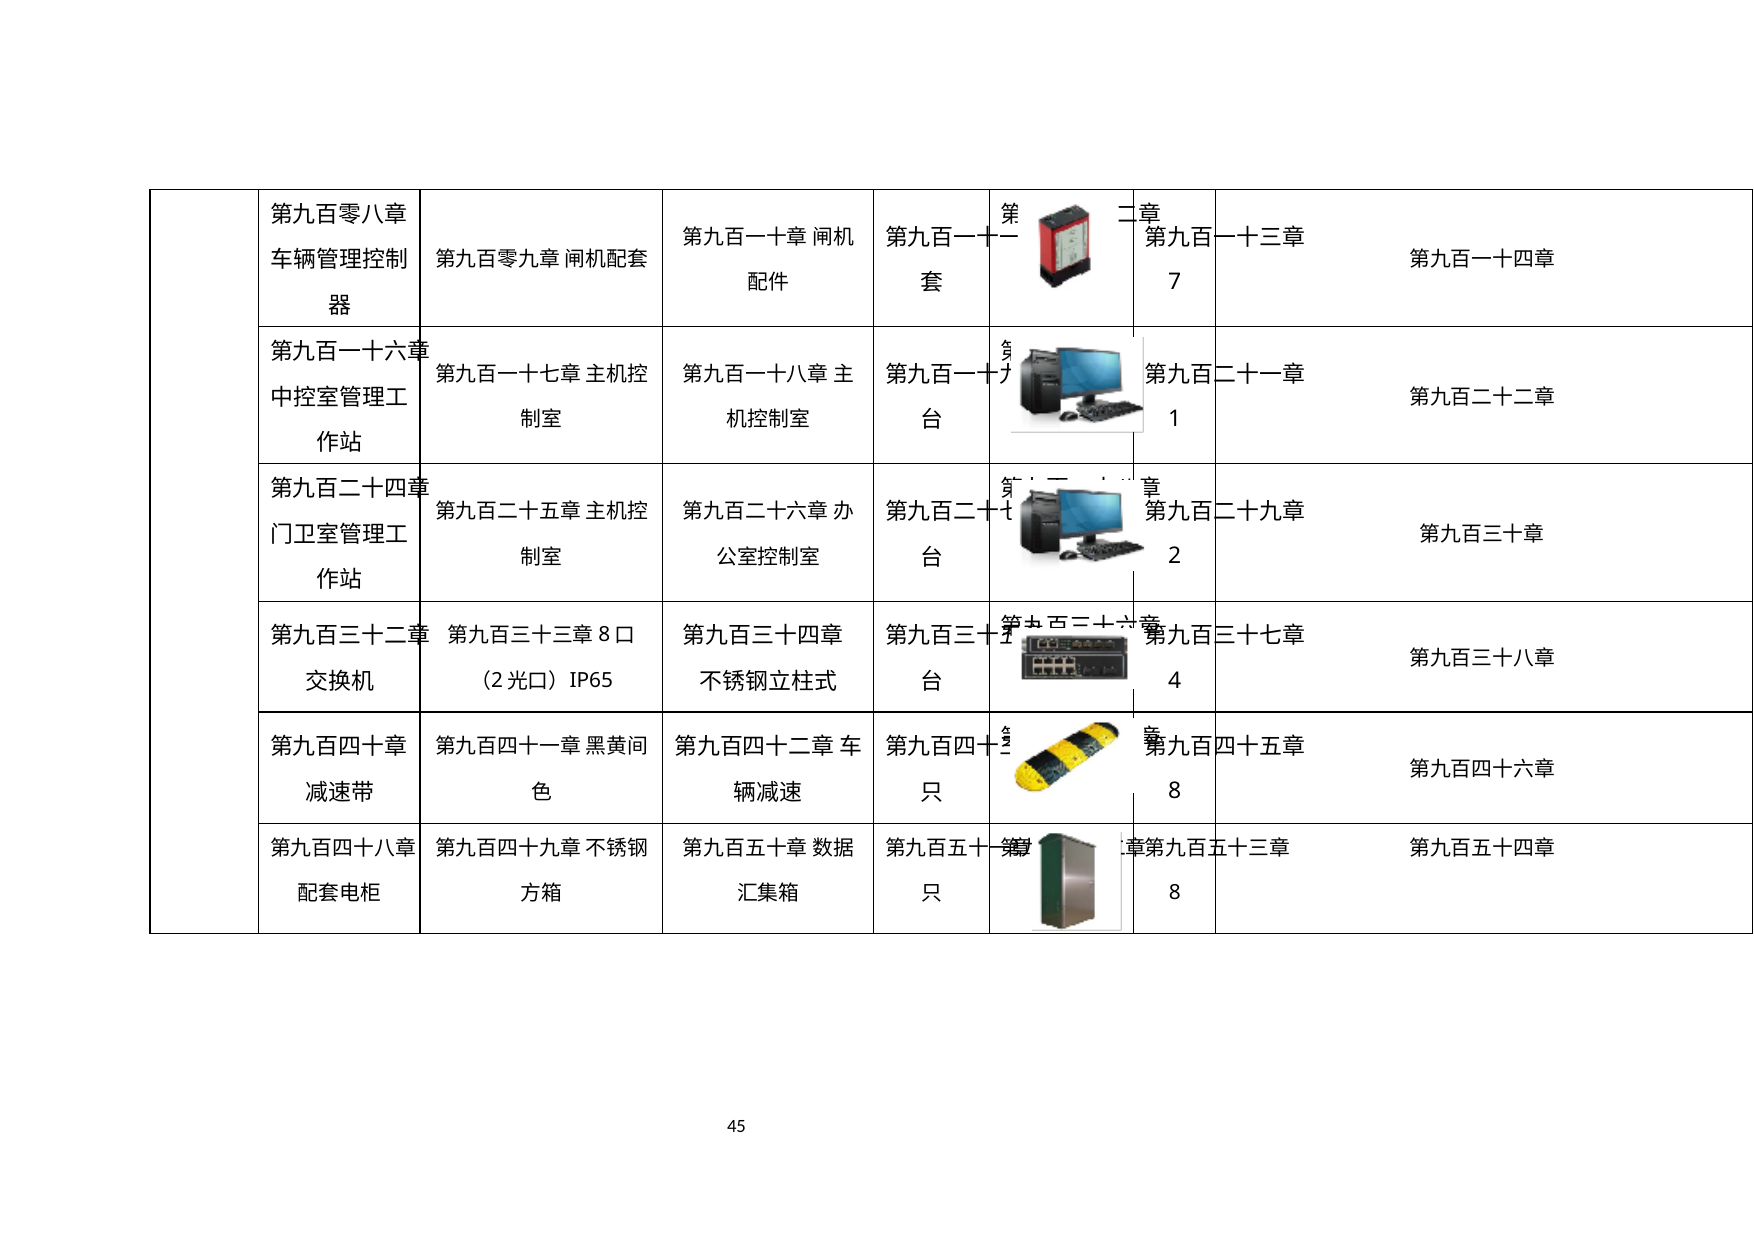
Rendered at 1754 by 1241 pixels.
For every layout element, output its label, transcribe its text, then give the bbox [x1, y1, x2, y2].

table_cell [1216, 824, 1752, 933]
table_cell 8口（2光口）IP65 [421, 602, 662, 711]
table_cell 闸机配件 [663, 190, 873, 326]
table_cell 车辆减速 [663, 713, 873, 822]
table_cell 交换机 [259, 602, 419, 711]
picture [1011, 337, 1145, 434]
table_cell 只 [874, 713, 989, 822]
table_cell 8 [1134, 824, 1215, 933]
table_cell 套 [874, 190, 989, 326]
table_cell 主机控制室 [421, 327, 662, 463]
table_cell 8 [1134, 713, 1215, 822]
table_cell [1216, 713, 1752, 822]
table_cell 闸机配套 [421, 190, 662, 326]
picture [1011, 480, 1145, 571]
picture [1031, 832, 1123, 932]
table_cell 2 [1134, 464, 1215, 601]
table_cell [990, 602, 1133, 711]
table_cell 4 [1134, 602, 1215, 711]
table_cell 主机控制室 [663, 327, 873, 463]
table_cell 不锈钢立柱式 [663, 602, 873, 711]
table_cell 主机控制室 [421, 464, 662, 601]
table_cell 台 [874, 464, 989, 601]
table_cell 减速带 [259, 713, 419, 822]
picture [1010, 718, 1145, 793]
table_cell 车辆管理控制器 [259, 190, 419, 326]
picture [1011, 628, 1145, 689]
table_cell [1216, 190, 1752, 326]
table_cell [990, 464, 1133, 601]
table_cell 办公室控制室 [663, 464, 873, 601]
table_cell [1216, 464, 1752, 601]
picture [1017, 197, 1119, 294]
table_cell 1 [1134, 327, 1215, 463]
table_cell [990, 327, 1133, 463]
table_cell 配套电柜 [259, 824, 419, 933]
table_cell [1216, 327, 1752, 463]
table_cell [990, 190, 1133, 326]
table_cell 黑黄间色 [421, 713, 662, 822]
table_cell 只 [874, 824, 989, 933]
table_cell 不锈钢方箱 [421, 824, 662, 933]
table_cell 台 [874, 602, 989, 711]
table_cell [990, 713, 1133, 822]
table_cell 台 [874, 327, 989, 463]
table_cell 门卫室管理工作站 [259, 464, 419, 601]
table_cell [1216, 602, 1752, 711]
table_cell 数据汇集箱 [663, 824, 873, 933]
table_cell [990, 824, 1133, 933]
table_cell 中控室管理工作站 [259, 327, 419, 463]
table_cell 7 [1134, 190, 1215, 326]
